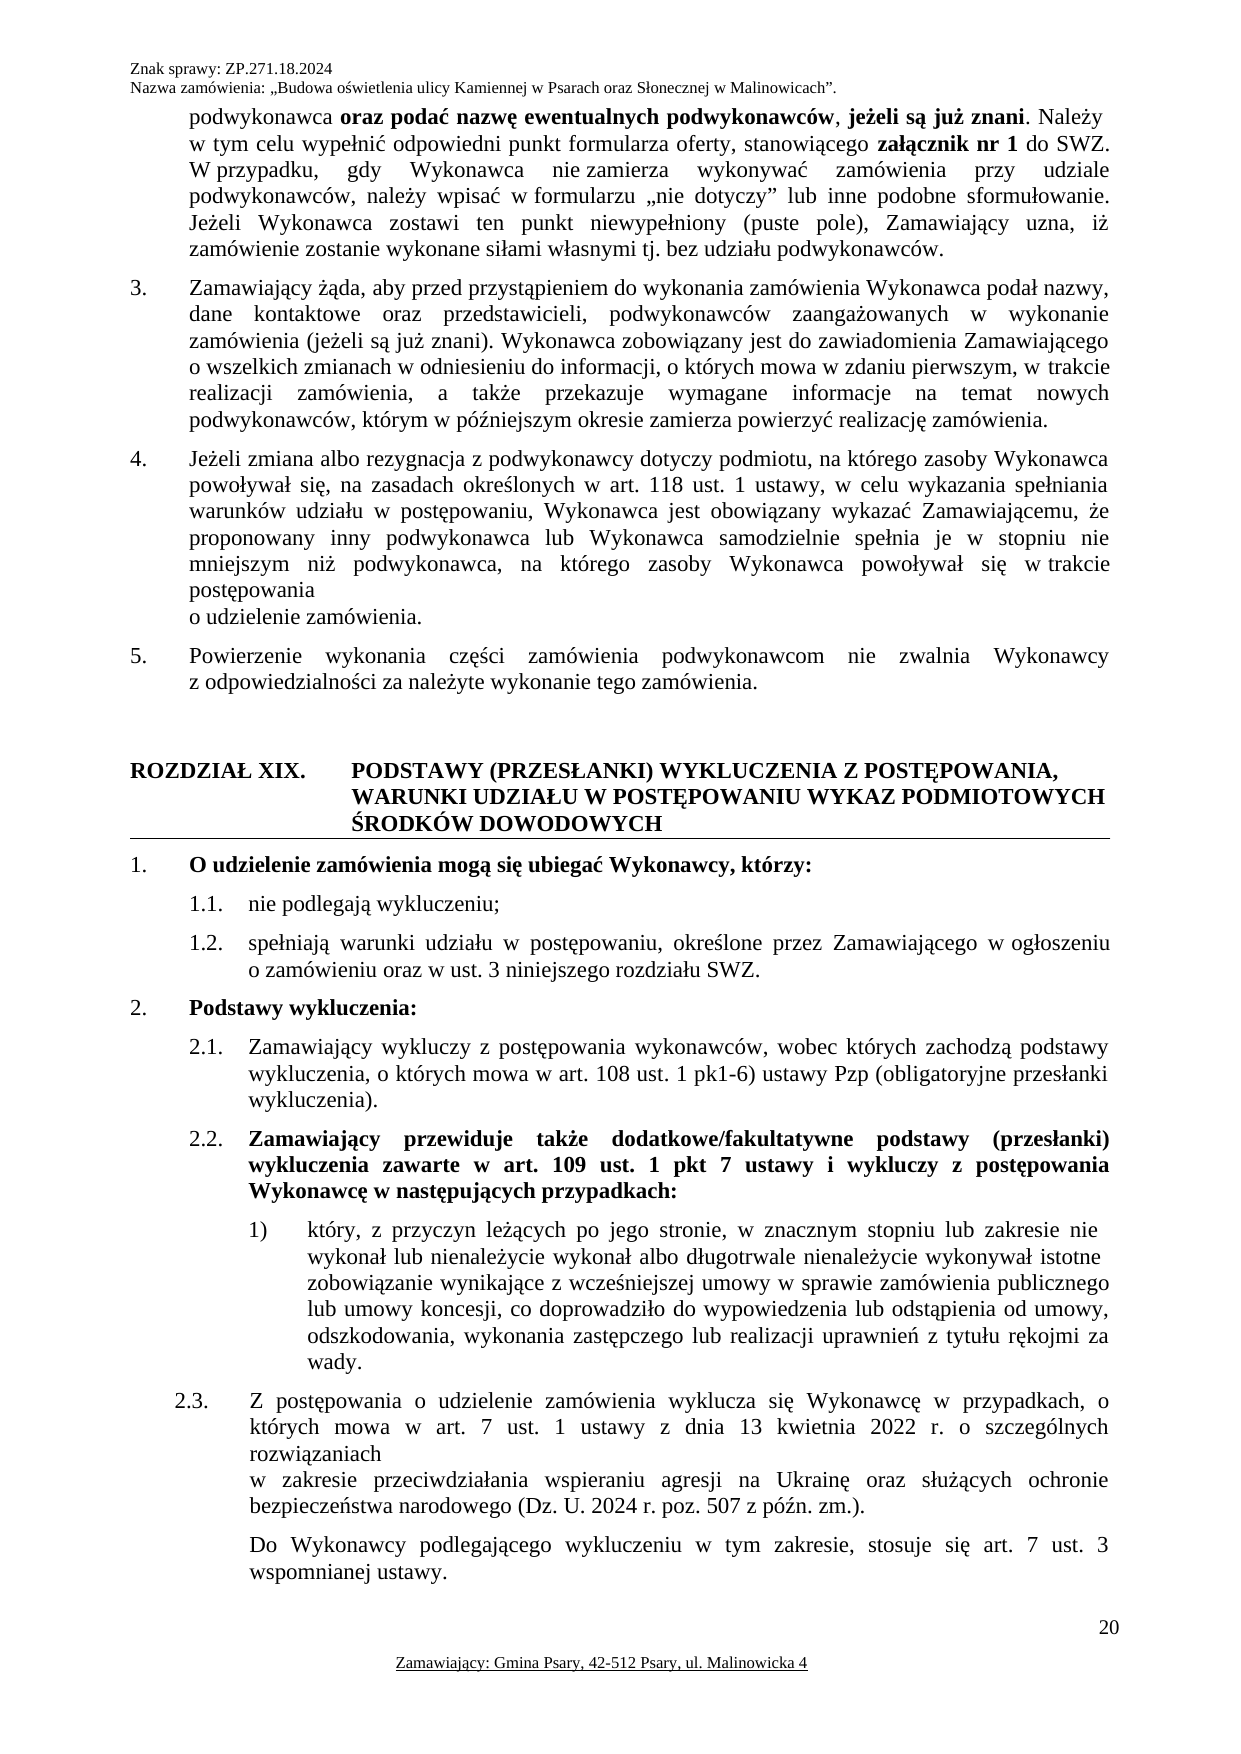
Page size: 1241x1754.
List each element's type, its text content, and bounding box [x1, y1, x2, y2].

text Do Wykonawcy podlegającego wykluczeniu w tym zakresie, stosuje się art. 7 ust. 3 wspomnianej ustawy. [249, 1531, 1110, 1584]
list Zamawiający przewiduje także dodatkowe/fakultatywne podstawy (przesłanki) wykluczenia zawarte w art. 109 ust. 1 pkt 7 ustawy i wykluczy z postępowania Wykonawcę w następujących przypadkach: [189, 1125, 1110, 1204]
list Zamawiający wykluczy z postępowania wykonawców, wobec których zachodzą podstawy wykluczenia, o których mowa w art. 108 ust. 1 pk1-6) ustawy Pzp (obligatoryjne przesłanki wykluczenia). [189, 1033, 1110, 1112]
list Jeżeli zmiana albo rezygnacja z podwykonawcy dotyczy podmiotu, na którego zasoby Wykonawca powoływał się, na zasadach określonych w art. 118 ust. 1 ustawy, w celu wykazania spełniania warunków udziału w postępowaniu, Wykonawca jest obowiązany wykazać Zamawiającemu, że proponowany inny podwykonawca lub Wykonawca samodzielnie spełnia je w stopniu nie mniejszym niż podwykonawca, na którego zasoby Wykonawca powoływał się w trakcie postępowania o udzielenie zamówienia. [130, 445, 1110, 629]
list Powierzenie wykonania części zamówienia podwykonawcom nie zwalnia Wykonawcy z odpowiedzialności za należyte wykonanie tego zamówienia. [130, 642, 1110, 694]
list spełniają warunki udziału w postępowaniu, określone przez Zamawiającego w ogłoszeniu o zamówieniu oraz w ust. 3 niniejszego rozdziału SWZ. [189, 929, 1110, 982]
text ROZDZIAŁ XIX. PODSTAWY (PRZESŁANKI) WYKLUCZENIA Z POSTĘPOWANIA, WARUNKI UDZIAŁU W POSTĘPOWANIU WYKAZ PODMIOTOWYCH ŚRODKÓW DOWODOWYCH [130, 757, 1110, 838]
list Podstawy wykluczenia: [130, 994, 1110, 1021]
list Zamawiający żąda, aby przed przystąpieniem do wykonania zamówienia Wykonawca podał nazwy, dane kontaktowe oraz przedstawicieli, podwykonawców zaangażowanych w wykonanie zamówienia (jeżeli są już znani). Wykonawca zobowiązany jest do zawiadomienia Zamawiającego o wszelkich zmianach w odniesieniu do informacji, o których mowa w zdaniu pierwszym, w trakcie realizacji zamówienia, a także przekazuje wymagane informacje na temat nowych podwykonawców, którym w późniejszym okresie zamierza powierzyć realizację zamówienia. [130, 274, 1110, 432]
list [130, 103, 1110, 262]
list O udzielenie zamówienia mogą się ubiegać Wykonawcy, którzy: [130, 852, 1110, 878]
list nie podlegają wykluczeniu; [189, 890, 1110, 917]
list Z postępowania o udzielenie zamówienia wyklucza się Wykonawcę w przypadkach, o których mowa w art. 7 ust. 1 ustawy z dnia 13 kwietnia 2022 r. o szczególnych rozwiązaniach w zakresie przeciwdziałania wspieraniu agresji na Ukrainę oraz służących ochronie bezpieczeństwa narodowego (Dz. U. 2024 r. poz. 507 z późn. zm.). [174, 1387, 1110, 1519]
list który, z przyczyn leżących po jego stronie, w znacznym stopniu lub zakresie nie wykonał lub nienależycie wykonał albo długotrwale nienależycie wykonywał istotne zobowiązanie wynikające z wcześniejszej umowy w sprawie zamówienia publicznego lub umowy koncesji, co doprowadziło do wypowiedzenia lub odstąpienia od umowy, odszkodowania, wykonania zastępczego lub realizacji uprawnień z tytułu rękojmi za wady. [248, 1216, 1110, 1374]
